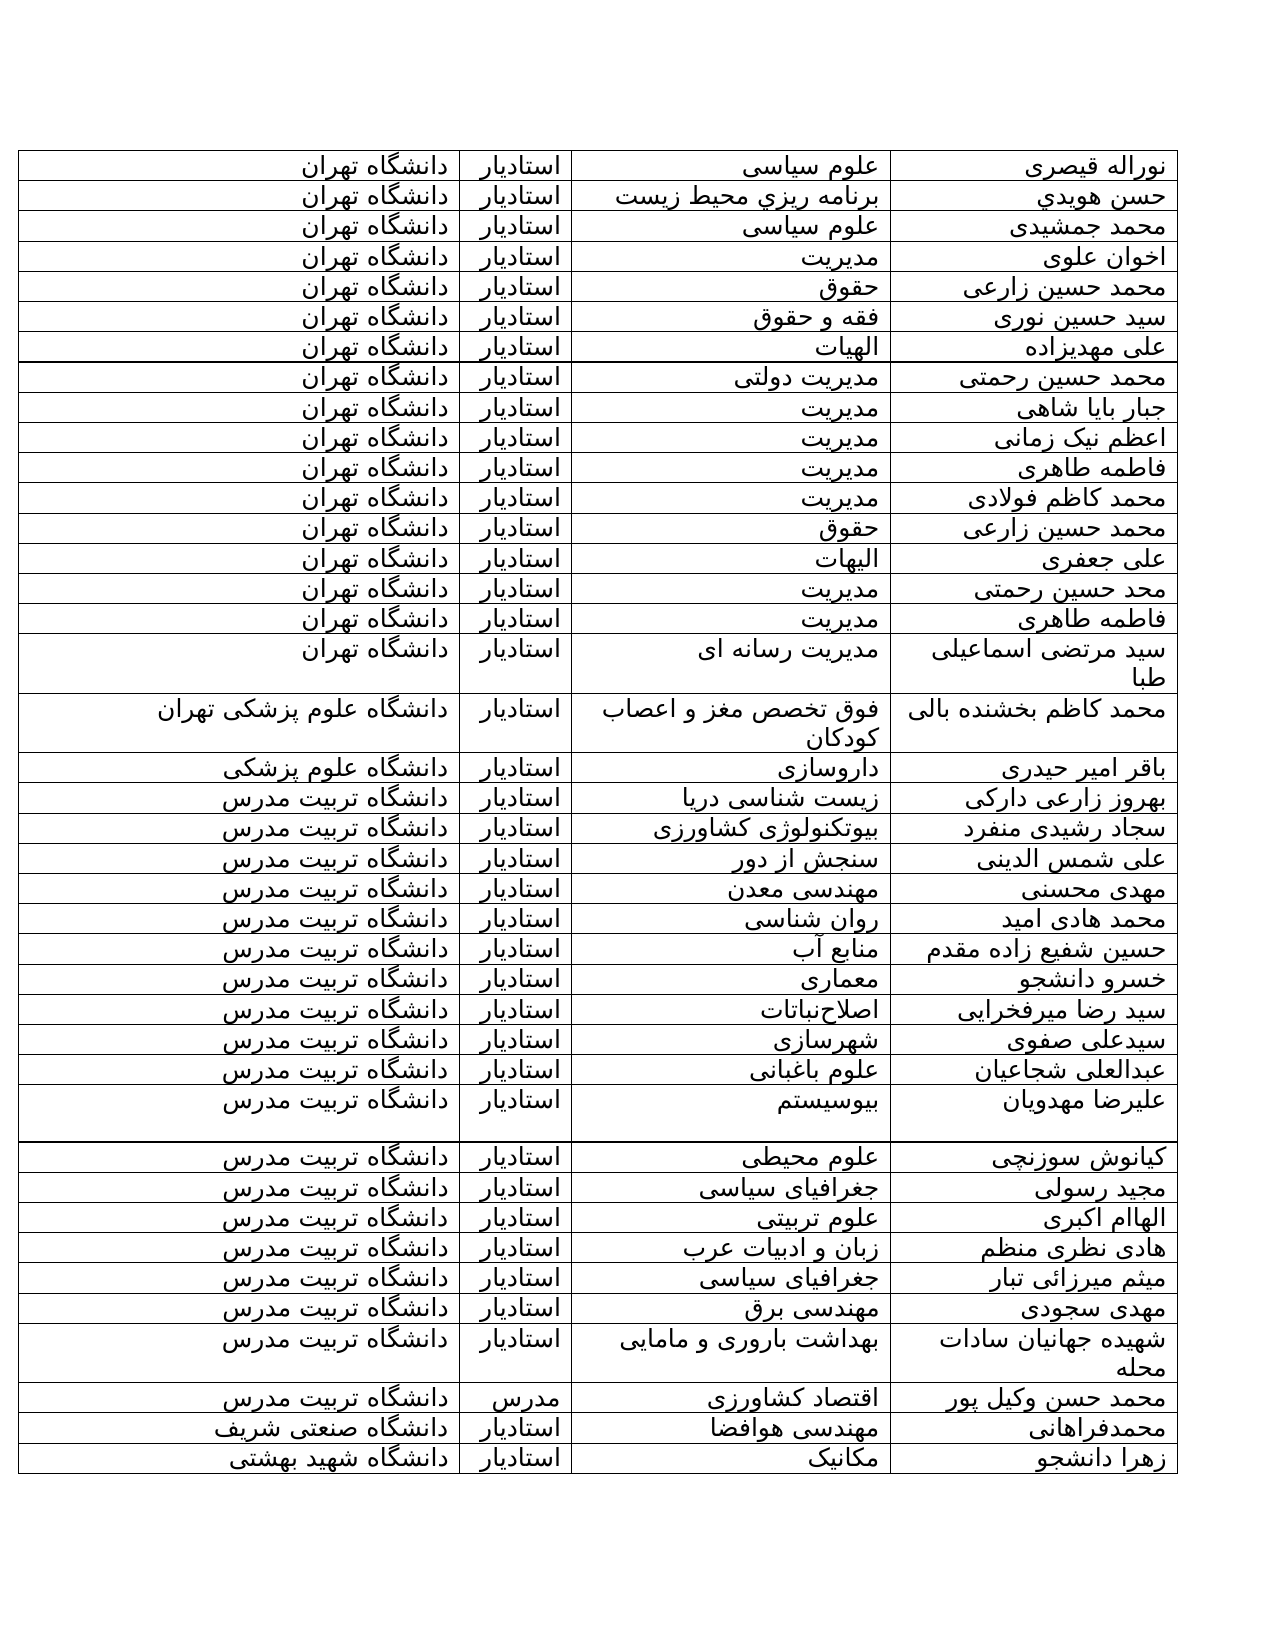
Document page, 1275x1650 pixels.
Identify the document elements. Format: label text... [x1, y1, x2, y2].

table_cell بهداشت باروری و مامایی [572, 1324, 890, 1382]
table_cell محمد کاظم بخشنده بالی [891, 694, 1177, 752]
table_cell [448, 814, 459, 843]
table_cell استاديار [460, 694, 571, 752]
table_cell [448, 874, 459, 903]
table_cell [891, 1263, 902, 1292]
table_cell دانشگاه علوم پزشکی تهران [19, 694, 459, 752]
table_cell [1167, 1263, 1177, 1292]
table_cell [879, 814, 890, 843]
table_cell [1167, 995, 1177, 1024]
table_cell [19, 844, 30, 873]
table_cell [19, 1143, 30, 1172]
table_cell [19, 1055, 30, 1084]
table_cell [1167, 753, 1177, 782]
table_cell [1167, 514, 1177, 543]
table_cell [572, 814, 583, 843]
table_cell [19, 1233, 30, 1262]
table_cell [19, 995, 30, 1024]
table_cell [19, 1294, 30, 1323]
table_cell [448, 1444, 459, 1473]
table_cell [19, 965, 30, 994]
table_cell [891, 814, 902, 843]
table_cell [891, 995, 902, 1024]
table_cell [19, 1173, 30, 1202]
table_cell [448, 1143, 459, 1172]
table_cell استاديار [460, 1085, 571, 1141]
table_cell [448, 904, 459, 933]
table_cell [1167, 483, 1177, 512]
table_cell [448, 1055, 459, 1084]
table_cell بیوسیستم [572, 1085, 890, 1141]
table_cell علیرضا مهدویان [891, 1085, 1177, 1141]
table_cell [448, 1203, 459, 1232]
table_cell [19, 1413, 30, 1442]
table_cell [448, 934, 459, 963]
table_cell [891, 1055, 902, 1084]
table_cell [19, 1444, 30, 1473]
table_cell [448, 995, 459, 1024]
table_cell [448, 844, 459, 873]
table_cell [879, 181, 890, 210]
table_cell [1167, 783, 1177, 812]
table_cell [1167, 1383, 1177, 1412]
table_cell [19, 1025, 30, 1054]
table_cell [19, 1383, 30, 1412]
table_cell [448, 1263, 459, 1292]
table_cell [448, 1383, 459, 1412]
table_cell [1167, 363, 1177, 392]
table_cell دانشگاه تهران [19, 634, 459, 693]
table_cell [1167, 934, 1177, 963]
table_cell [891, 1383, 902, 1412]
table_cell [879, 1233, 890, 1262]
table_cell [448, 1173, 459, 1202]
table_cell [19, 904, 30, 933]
table_cell استاديار [460, 1324, 571, 1382]
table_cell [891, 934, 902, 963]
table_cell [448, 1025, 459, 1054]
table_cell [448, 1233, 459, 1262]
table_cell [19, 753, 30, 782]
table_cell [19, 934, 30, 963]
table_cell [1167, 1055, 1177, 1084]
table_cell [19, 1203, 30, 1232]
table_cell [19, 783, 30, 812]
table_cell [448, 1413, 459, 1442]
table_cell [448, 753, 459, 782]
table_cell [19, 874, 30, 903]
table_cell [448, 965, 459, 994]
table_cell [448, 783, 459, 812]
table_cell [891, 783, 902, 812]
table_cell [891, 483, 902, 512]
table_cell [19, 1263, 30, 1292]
table_cell دانشگاه تربيت مدرس [19, 1324, 459, 1382]
table_cell دانشگاه تربیت مدرس [19, 1085, 459, 1141]
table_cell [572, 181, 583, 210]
table_cell مدیریت رسانه ای [572, 634, 890, 693]
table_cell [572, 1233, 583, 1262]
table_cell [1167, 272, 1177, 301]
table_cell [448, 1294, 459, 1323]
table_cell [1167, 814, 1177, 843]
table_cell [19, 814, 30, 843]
table_cell استاديار [460, 634, 571, 693]
